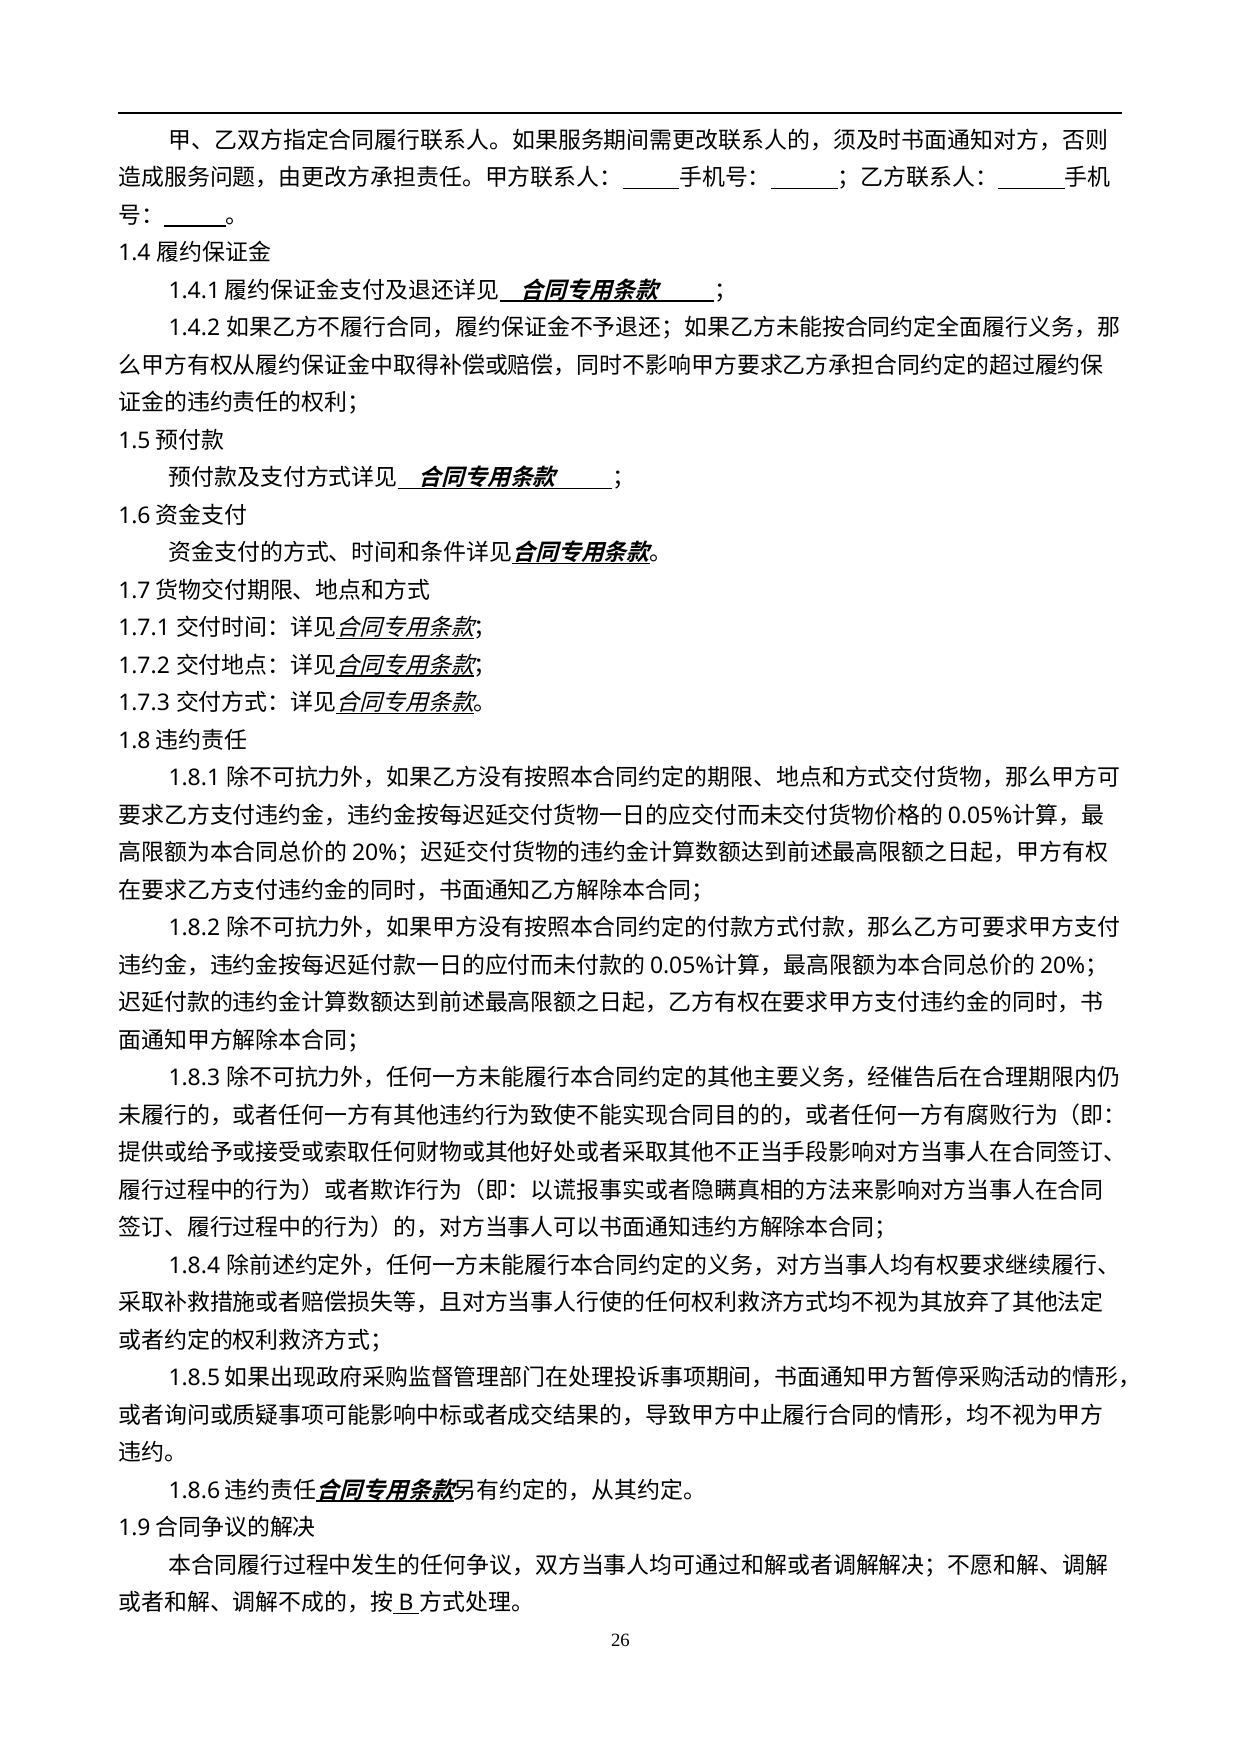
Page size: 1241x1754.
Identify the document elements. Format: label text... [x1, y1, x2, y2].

text 1.8.4 除前述约定外，任何一方未能履行本合同约定的义务，对方当事人均有权要求继续履行、采取补救措施或者赔偿损失等，且对方当事人行使的任何权利救济方式均不视为其放弃了其他法定或者约定的权利救济方式； [118, 1243, 1122, 1356]
text 1.8违约责任 [118, 718, 1122, 756]
text 1.7.3 交付方式：详见合同专用条款。 [118, 681, 1122, 718]
text 甲、乙双方指定合同履行联系人。如果服务期间需更改联系人的，须及时书面通知对方，否则造成服务问题，由更改方承担责任。甲方联系人： 手机号： ；乙方联系人： 手机号： 。 [118, 118, 1122, 231]
text 1.8.6违约责任合同专用条款另有约定的，从其约定。 [118, 1468, 1122, 1506]
text 1.8.1 除不可抗力外，如果乙方没有按照本合同约定的期限、地点和方式交付货物，那么甲方可要求乙方支付违约金，违约金按每迟延交付货物一日的应交付而未交付货物价格的0.05%计算，最高限额为本合同总价的20%；迟延交付货物的违约金计算数额达到前述最高限额之日起，甲方有权在要求乙方支付违约金的同时，书面通知乙方解除本合同； [118, 756, 1122, 906]
text 1.7.2 交付地点：详见合同专用条款； [118, 643, 1122, 681]
text 1.8.5如果出现政府采购监督管理部门在处理投诉事项期间，书面通知甲方暂停采购活动的情形，或者询问或质疑事项可能影响中标或者成交结果的，导致甲方中止履行合同的情形，均不视为甲方违约。 [118, 1356, 1122, 1468]
text 1.5预付款 [118, 418, 1122, 456]
text 1.8.2 除不可抗力外，如果甲方没有按照本合同约定的付款方式付款，那么乙方可要求甲方支付违约金，违约金按每迟延付款一日的应付而未付款的0.05%计算，最高限额为本合同总价的20%；迟延付款的违约金计算数额达到前述最高限额之日起，乙方有权在要求甲方支付违约金的同时，书面通知甲方解除本合同； [118, 906, 1122, 1056]
text 资金支付的方式、时间和条件详见合同专用条款。 [118, 531, 1122, 568]
text 1.7货物交付期限、地点和方式 [118, 568, 1122, 606]
text 1.4.1履约保证金支付及退还详见 合同专用条款 ； [118, 268, 1122, 306]
text 1.4 履约保证金 [118, 231, 1122, 268]
text 1.6资金支付 [118, 493, 1122, 531]
text 1.7.1 交付时间：详见合同专用条款； [118, 606, 1122, 643]
text 1.9合同争议的解决 [118, 1506, 1122, 1543]
text 预付款及支付方式详见 合同专用条款 ； [118, 456, 1122, 493]
text 1.4.2 如果乙方不履行合同，履约保证金不予退还；如果乙方未能按合同约定全面履行义务，那么甲方有权从履约保证金中取得补偿或赔偿，同时不影响甲方要求乙方承担合同约定的超过履约保证金的违约责任的权利； [118, 306, 1122, 418]
text 1.8.3 除不可抗力外，任何一方未能履行本合同约定的其他主要义务，经催告后在合理期限内仍未履行的，或者任何一方有其他违约行为致使不能实现合同目的的，或者任何一方有腐败行为（即：提供或给予或接受或索取任何财物或其他好处或者采取其他不正当手段影响对方当事人在合同签订、履行过程中的行为）或者欺诈行为（即：以谎报事实或者隐瞒真相的方法来影响对方当事人在合同签订、履行过程中的行为）的，对方当事人可以书面通知违约方解除本合同； [118, 1056, 1122, 1243]
text 本合同履行过程中发生的任何争议，双方当事人均可通过和解或者调解解决；不愿和解、调解或者和解、调解不成的，按 B 方式处理。 [118, 1543, 1122, 1618]
